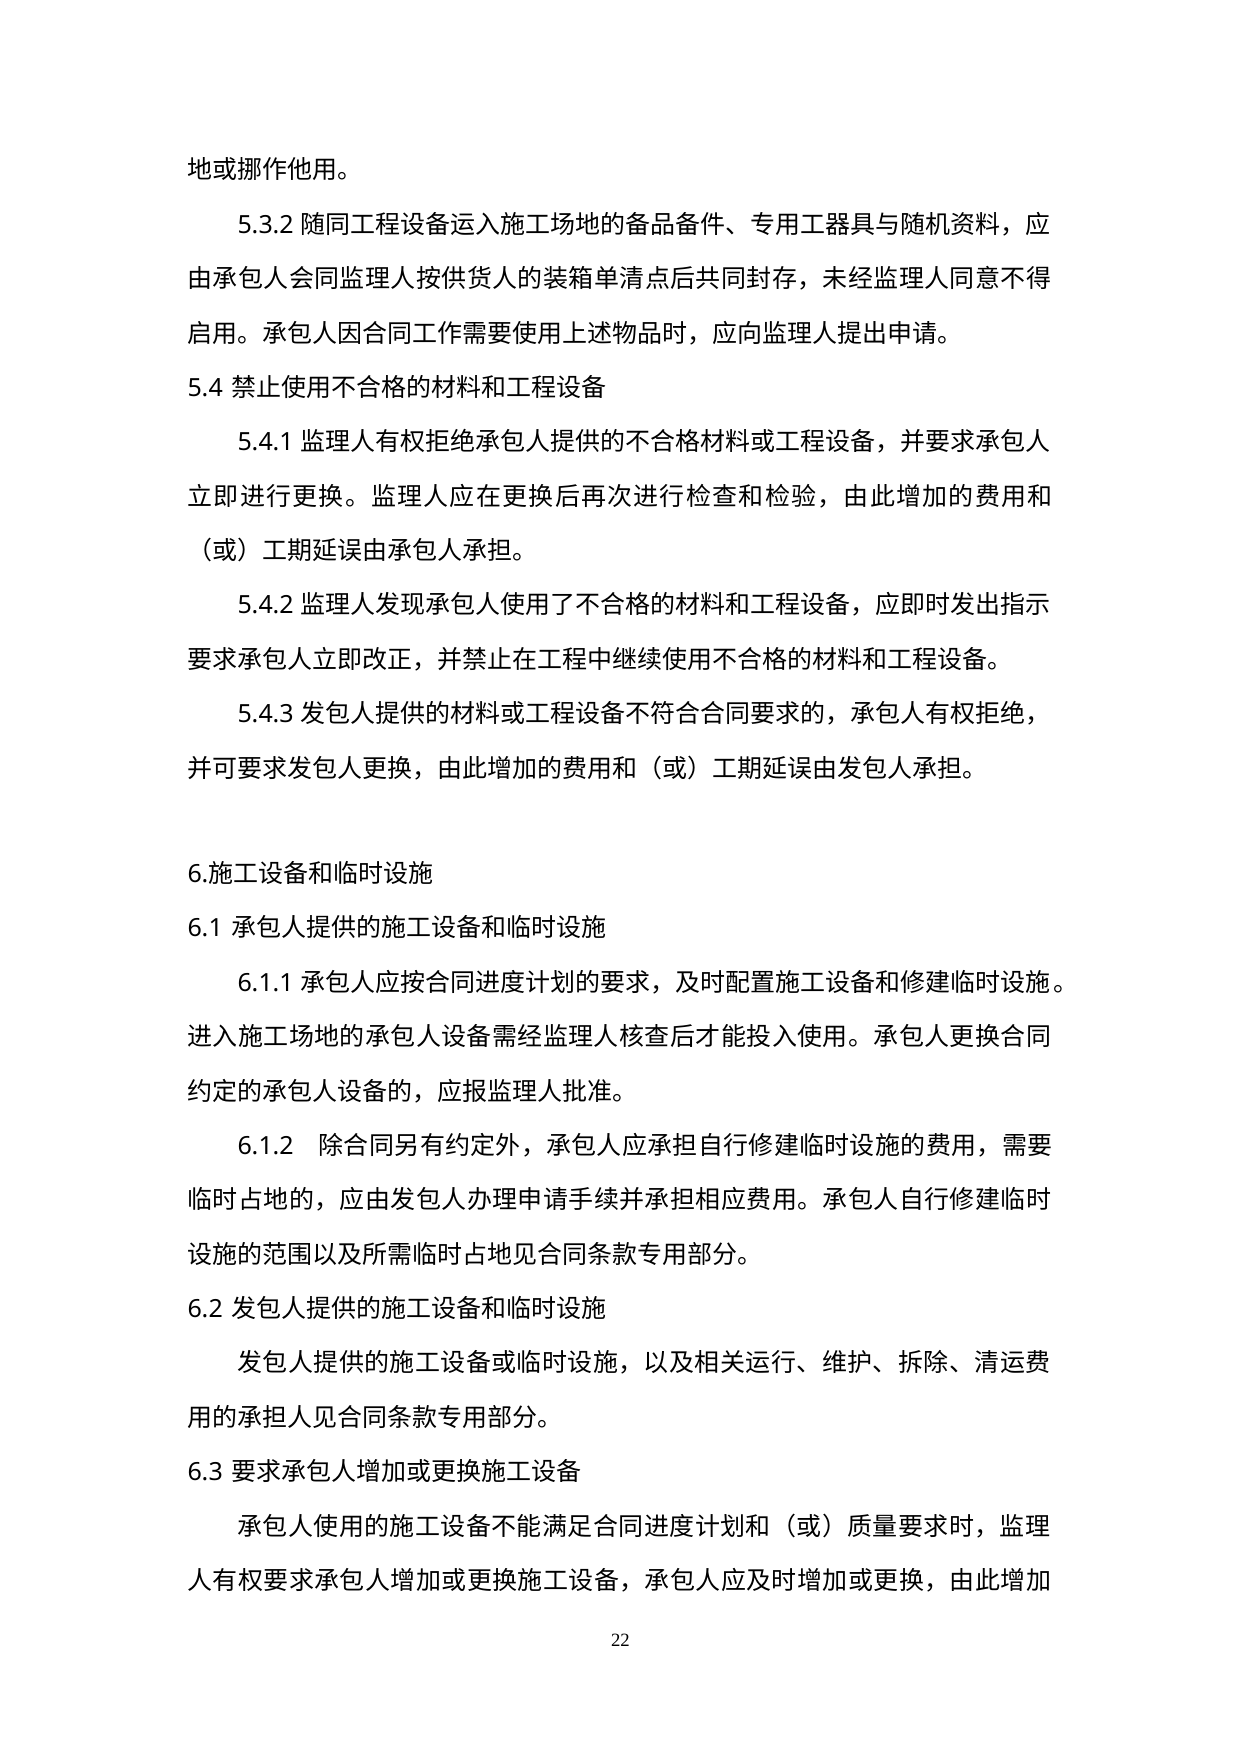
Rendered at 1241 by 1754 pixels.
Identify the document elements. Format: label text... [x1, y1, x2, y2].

text 5.4 禁止使用不合格的材料和工程设备 [187, 367, 1053, 404]
text 5.3.2 随同工程设备运入施工场地的备品备件、专用工器具与随机资料，应由承包人会同监理人按供货人的装箱单清点后共同封存，未经监理人同意不得启用。承包人因合同工作需要使用上述物品时，应向监理人提出申请。 [187, 204, 1053, 349]
text 5.4.2 监理人发现承包人使用了不合格的材料和工程设备，应即时发出指示要求承包人立即改正，并禁止在工程中继续使用不合格的材料和工程设备。 [187, 585, 1053, 676]
text 6.1 承包人提供的施工设备和临时设施 [187, 908, 1053, 944]
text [187, 1506, 1053, 1597]
text 6.3 要求承包人增加或更换施工设备 [187, 1452, 1053, 1488]
text 6.1.1 承包人应按合同进度计划的要求，及时配置施工设备和修建临时设施。进入施工场地的承包人设备需经监理人核查后才能投入使用。承包人更换合同约定的承包人设备的，应报监理人批准。 [187, 962, 1053, 1107]
text 6.1.2 除合同另有约定外，承包人应承担自行修建临时设施的费用，需要临时占地的，应由发包人办理申请手续并承担相应费用。承包人自行修建临时设施的范围以及所需临时占地见合同条款专用部分。 [187, 1125, 1053, 1270]
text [187, 150, 1053, 186]
text 6.施工设备和临时设施 [187, 853, 1053, 890]
text 6.2 发包人提供的施工设备和临时设施 [187, 1288, 1053, 1325]
text 5.4.1 监理人有权拒绝承包人提供的不合格材料或工程设备，并要求承包人立即进行更换。监理人应在更换后再次进行检查和检验，由此增加的费用和（或）工期延误由承包人承担。 [187, 422, 1053, 567]
text 发包人提供的施工设备或临时设施，以及相关运行、维护、拆除、清运费用的承担人见合同条款专用部分。 [187, 1343, 1053, 1433]
text 5.4.3 发包人提供的材料或工程设备不符合合同要求的，承包人有权拒绝，并可要求发包人更换，由此增加的费用和（或）工期延误由发包人承担。 [187, 694, 1053, 784]
